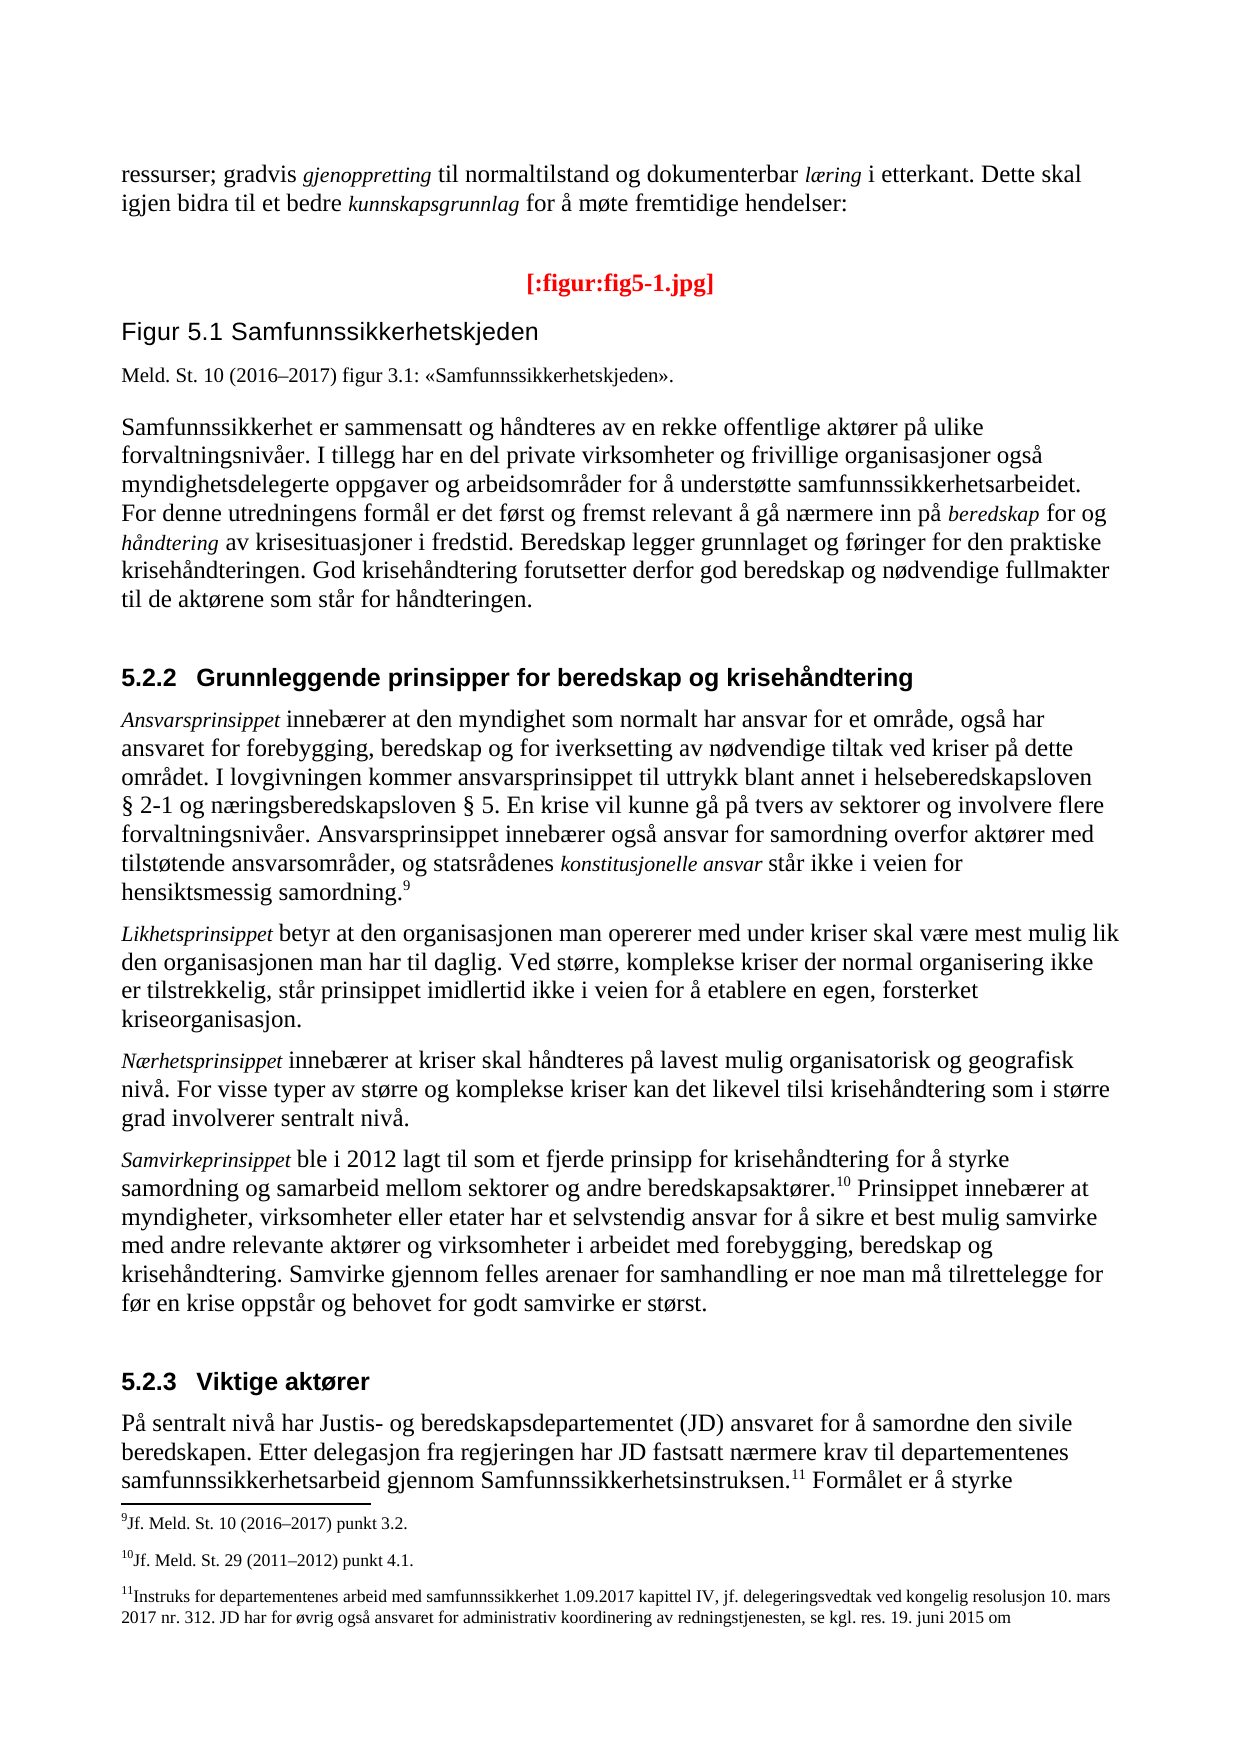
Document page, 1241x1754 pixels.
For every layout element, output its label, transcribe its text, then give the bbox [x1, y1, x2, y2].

text Samfunnssikkerhet er sammensatt og håndteres av en rekke offentlige aktører på ulike forvaltningsnivåer. I tillegg har en del private virksomheter og frivillige organisasjoner også myndighetsdelegerte oppgaver og arbeidsområder for å understøtte samfunnssikkerhetsarbeidet. For denne utredningens formål er det først og fremst relevant å gå nærmere inn på beredskap for og håndtering av krisesituasjoner i fredstid. Beredskap legger grunnlaget og føringer for den praktiske krisehåndteringen. God krisehåndtering forutsetter derfor god beredskap og nødvendige fullmakter til de aktørene som står for håndteringen. [121, 412, 1119, 613]
text Meld. St. 10 (2016–2017) figur 3.1: «Samfunnssikkerhetskjeden». [121, 362, 1119, 387]
list Samfunnssikkerhetskjeden [121, 317, 1119, 346]
text Likhetsprinsippet betyr at den organisasjonen man opererer med under kriser skal være mest mulig lik den organisasjonen man har til daglig. Ved større, komplekse kriser der normal organisering ikke er tilstrekkelig, står prinsippet imidlertid ikke i veien for å etablere en egen, forsterket kriseorganisasjon. [121, 918, 1119, 1033]
text Nærhetsprinsippet innebærer at kriser skal håndteres på lavest mulig organisatorisk og geografisk nivå. For visse typer av større og komplekse kriser kan det likevel tilsi krisehåndtering som i større grad involverer sentralt nivå. [121, 1045, 1119, 1132]
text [121, 1408, 1119, 1494]
text Samvirkeprinsippet ble i 2012 lagt til som et fjerde prinsipp for krisehåndtering for å styrke samordning og samarbeid mellom sektorer og andre beredskapsaktører. Prinsippet innebærer at myndigheter, virksomheter eller etater har et selvstendig ansvar for å sikre et best mulig samvirke med andre relevante aktører og virksomheter i arbeidet med forebygging, beredskap og krisehåndtering. Samvirke gjennom felles arenaer for samhandling er noe man må tilrettelegge for før en krise oppstår og behovet for godt samvirke er størst. [121, 1144, 1119, 1317]
text [:figur:fig5-1.jpg] [121, 271, 1119, 296]
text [121, 159, 1119, 217]
subtitle Grunnleggende prinsipper for beredskap og krisehåndtering [121, 663, 1119, 692]
subtitle Viktige aktører [121, 1367, 1119, 1395]
text Ansvarsprinsippet innebærer at den myndighet som normalt har ansvar for et område, også har ansvaret for forebygging, beredskap og for iverksetting av nødvendige tiltak ved kriser på dette området. I lovgivningen kommer ansvarsprinsippet til uttrykk blant annet i helseberedskapsloven § 2-1 og næringsberedskapsloven § 5. En krise vil kunne gå på tvers av sektorer og involvere flere forvaltningsnivåer. Ansvarsprinsippet innebærer også ansvar for samordning overfor aktører med tilstøtende ansvarsområder, og statsrådenes konstitusjonelle ansvar står ikke i veien for hensiktsmessig samordning. [121, 704, 1119, 905]
